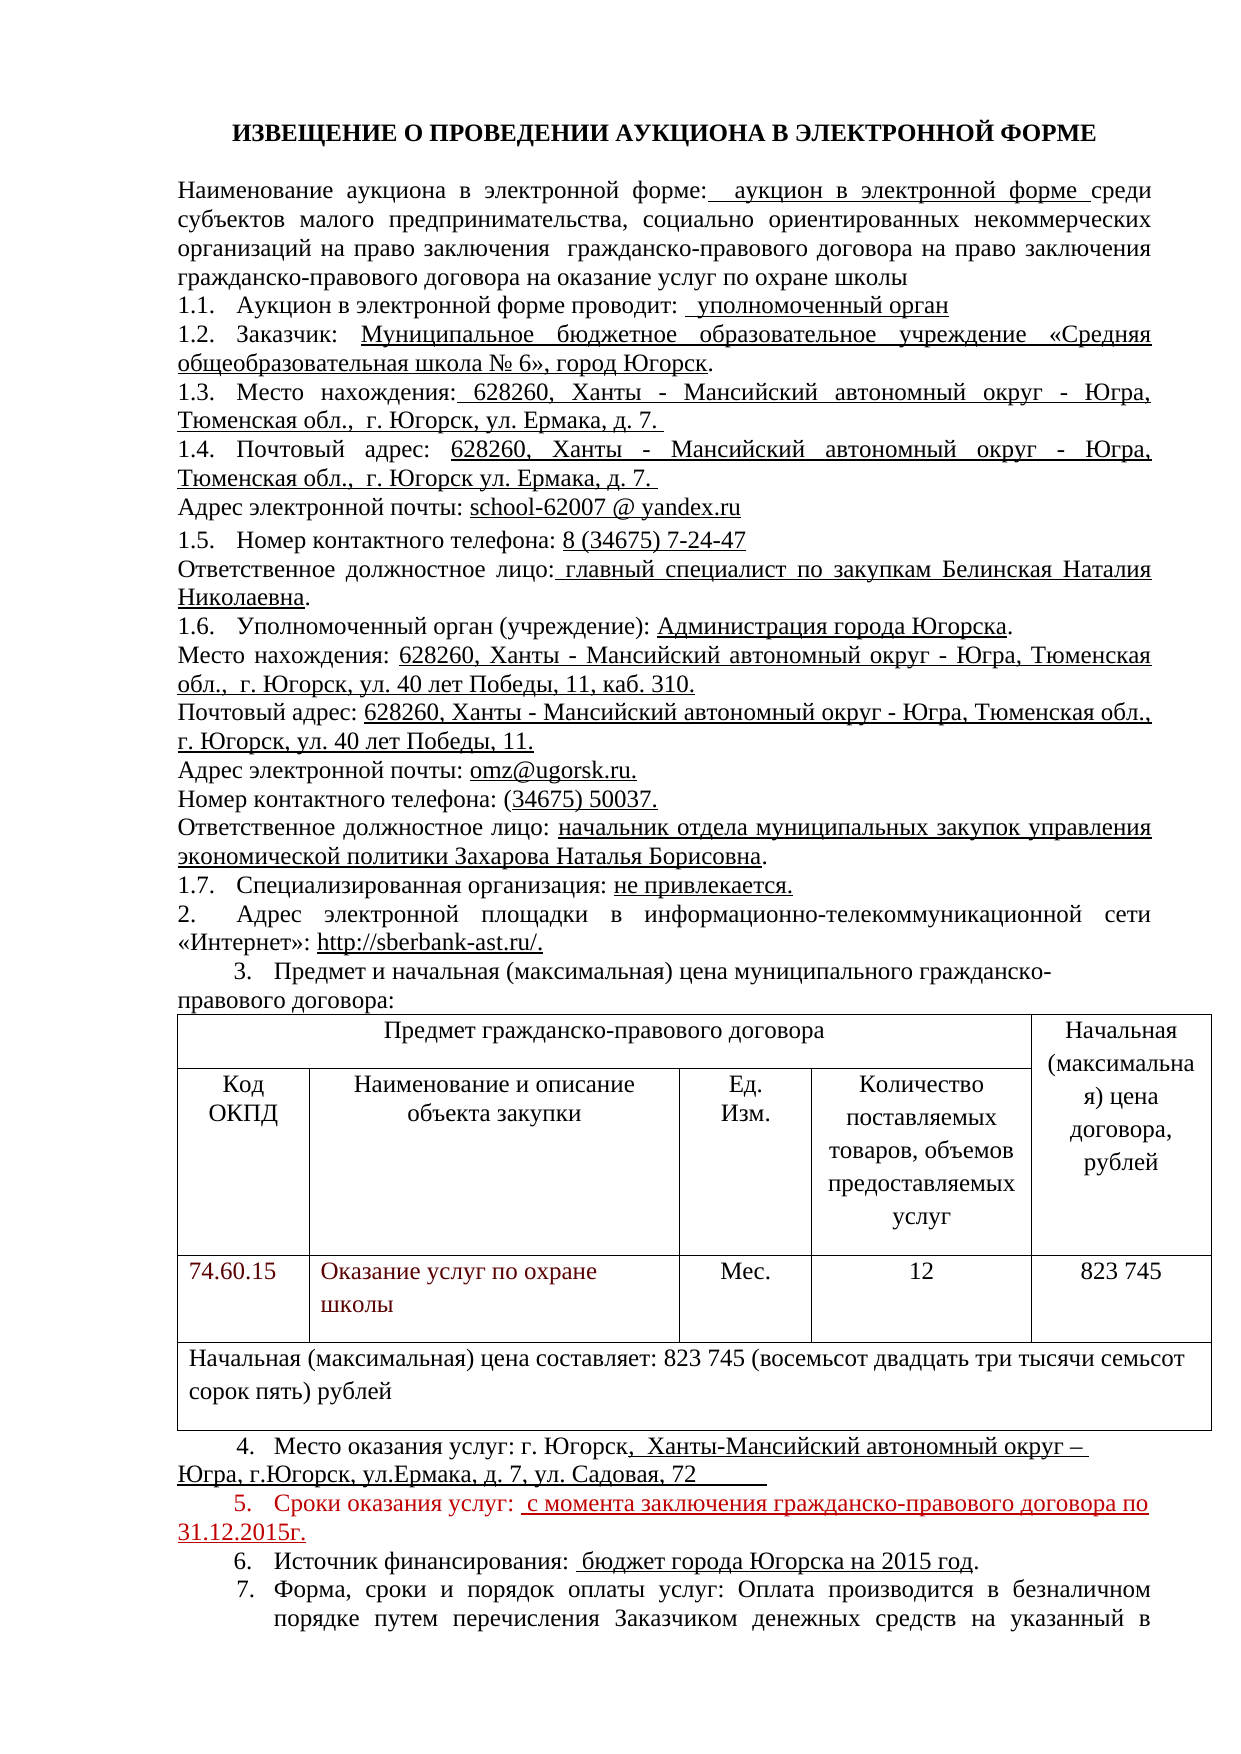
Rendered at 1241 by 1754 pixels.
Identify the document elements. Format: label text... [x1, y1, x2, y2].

text Номер контактного телефона: (34675) 50037. [177, 784, 1152, 812]
table_cell 12 [812, 1256, 1031, 1342]
text Почтовый адрес: 628260, Ханты - Мансийский автономный округ - Югра, Тюменская обл., г. Югорск, ул. 40 лет Победы, 11. [177, 697, 1152, 755]
table_cell Количество поставляемых товаров, объемов предоставляемых услуг [812, 1069, 1031, 1255]
list Уполномоченный орган (учреждение): Администрация города Югорска. [177, 611, 1152, 640]
list Почтовый адрес: 628260, Ханты - Мансийский автономный округ - Югра, Тюменская обл., г. Югорск ул. Ермака, д. 7. [177, 434, 1152, 492]
text Ответственное должностное лицо: главный специалист по закупкам Белинская Наталия Николаевна. [177, 554, 1152, 611]
list Номер контактного телефона: 8 (34675) 7-24-47 [177, 525, 1152, 554]
list Место оказания услуг: г. Югорск, Ханты-Мансийский автономный округ – Югра, г.Югорск, ул.Ермака, д. 7, ул. Садовая, 72 [177, 1431, 1152, 1488]
table_cell Ед. Изм. [680, 1069, 811, 1255]
table_cell Оказание услуг по охране школы [310, 1256, 679, 1342]
table_cell Код ОКПД [178, 1069, 309, 1255]
text Место нахождения: 628260, Ханты - Мансийский автономный округ - Югра, Тюменская обл., г. Югорск, ул. 40 лет Победы, 11, каб. 310. [177, 640, 1152, 697]
list Предмет и начальная (максимальная) цена муниципального гражданско-правового договора: [177, 956, 1152, 1014]
list Место нахождения: 628260, Ханты - Мансийский автономный округ - Югра, Тюменская обл., г. Югорск, ул. Ермака, д. 7. [177, 377, 1152, 434]
text Ответственное должностное лицо: начальник отдела муниципальных закупок управления экономической политики Захарова Наталья Борисовна. [177, 812, 1152, 870]
table_cell 823 745 [1032, 1256, 1211, 1342]
text Наименование аукциона в электронной форме: аукцион в электронной форме среди субъектов малого предпринимательства, социально ориентированных некоммерческих организаций на право заключения гражданско-правового договора на право заключения гражданско-правового договора на оказание услуг по охране школы [177, 176, 1152, 291]
list Адрес электронной площадки в информационно-телекоммуникационной сети «Интернет»: http://sberbank-ast.ru/. [177, 899, 1152, 956]
text ИЗВЕЩЕНИЕ О ПРОВЕДЕНИИ АУКЦИОНА В ЭЛЕКТРОННОЙ ФОРМЕ [177, 118, 1152, 147]
table_cell Начальная (максимальная) цена составляет: 823 745 (восемьсот двадцать три тысячи семьсот сорок пять) рублей [178, 1343, 1211, 1430]
table_header Начальная (максимальная) цена договора, рублей [1032, 1015, 1211, 1255]
list Сроки оказания услуг: с момента заключения гражданско-правового договора по 31.12.2015г. [177, 1488, 1152, 1546]
text Адрес электронной почты: school-62007 @ yandex.ru [177, 492, 1152, 521]
text Адрес электронной почты: omz@ugorsk.ru. [177, 755, 1152, 784]
table_cell 74.60.15 [178, 1256, 309, 1342]
table_cell Наименование и описание объекта закупки [310, 1069, 679, 1255]
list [236, 1574, 1152, 1632]
list Специализированная организация: не привлекается. [177, 870, 1152, 899]
table_header Предмет гражданско-правового договора [178, 1015, 1031, 1068]
table_cell Мес. [680, 1256, 811, 1342]
list Заказчик: Муниципальное бюджетное образовательное учреждение «Средняя общеобразовательная школа № 6», город Югорск. [177, 319, 1152, 377]
list Аукцион в электронной форме проводит: уполномоченный орган [177, 291, 1152, 319]
list Источник финансирования: бюджет города Югорска на 2015 год. [177, 1546, 1152, 1574]
